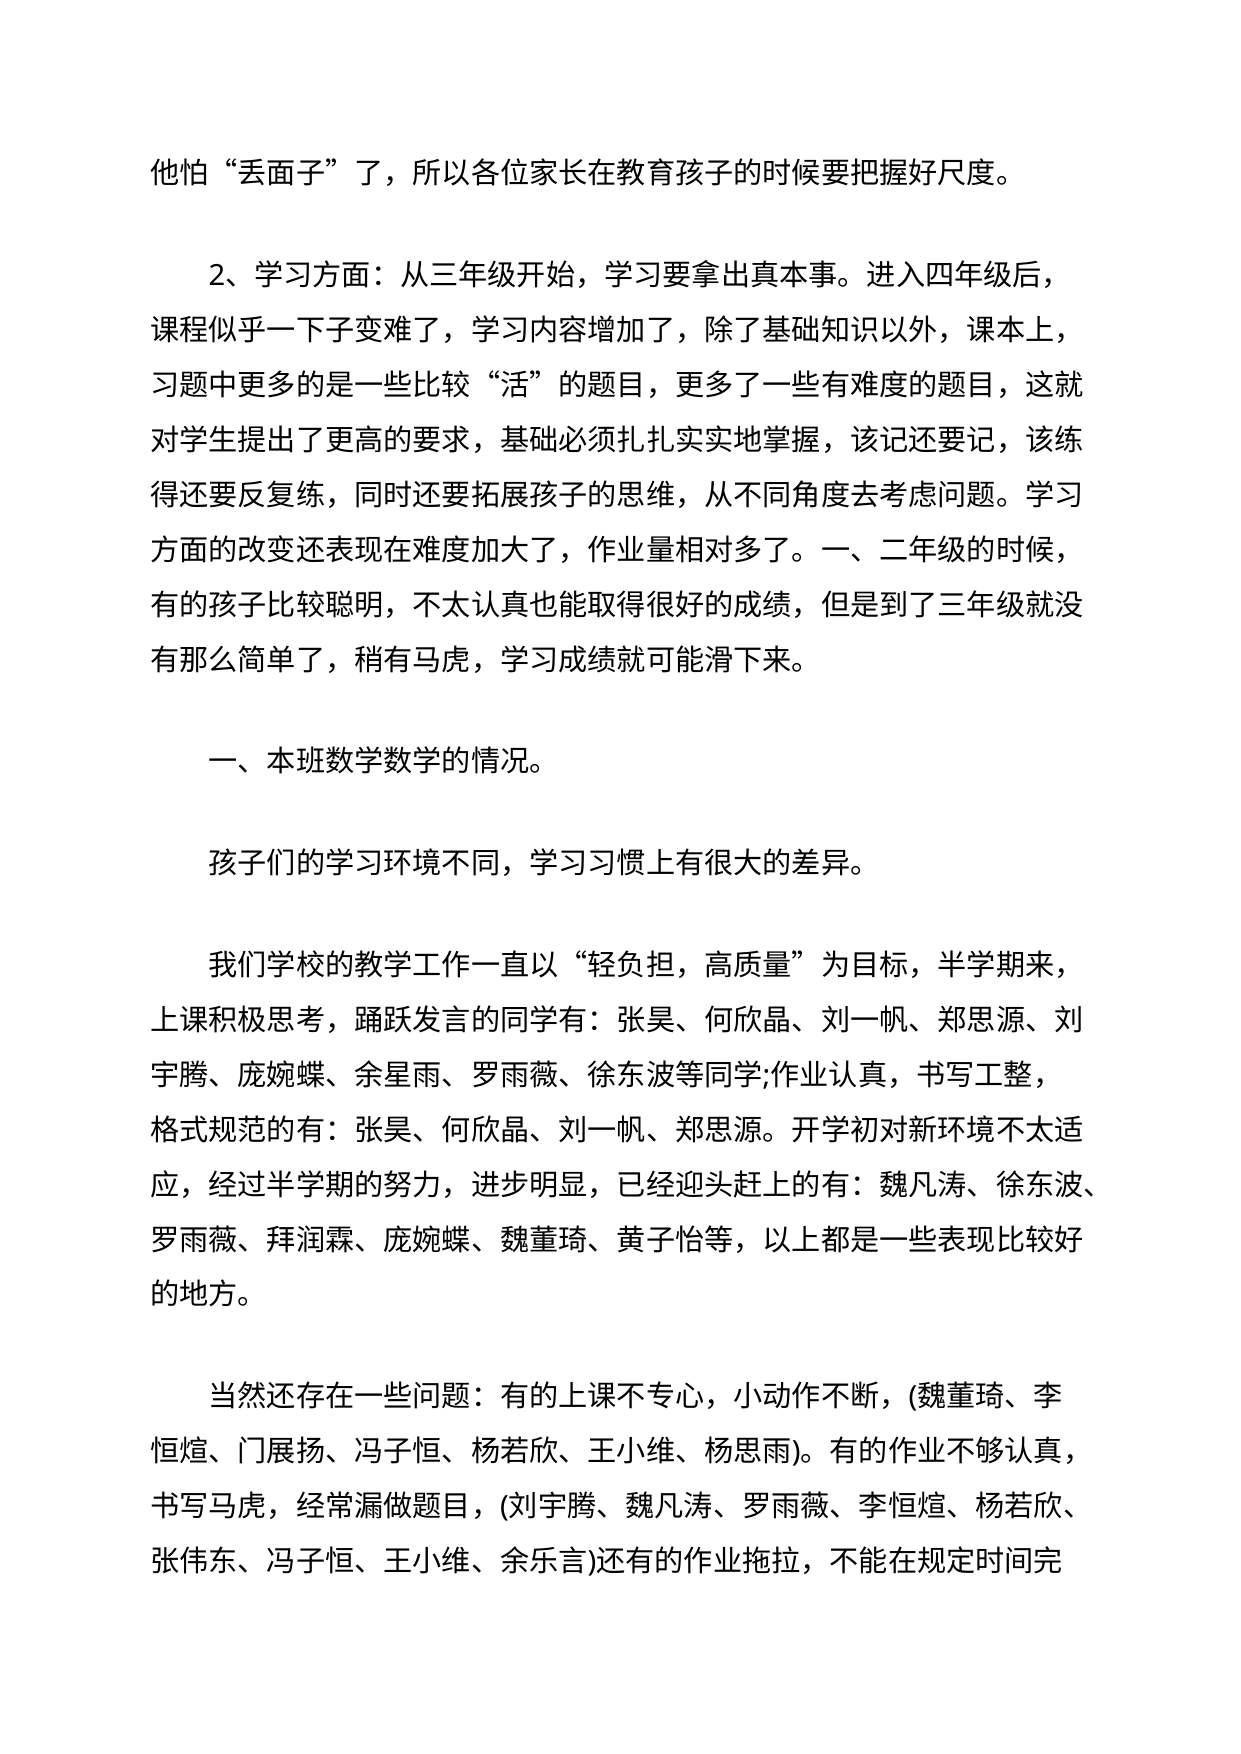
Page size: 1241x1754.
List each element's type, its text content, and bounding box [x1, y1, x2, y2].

text 2、学习方面：从三年级开始，学习要拿出真本事。进入四年级后，课程似乎一下子变难了，学习内容增加了，除了基础知识以外，课本上，习题中更多的是一些比较“活”的题目，更多了一些有难度的题目，这就对学生提出了更高的要求，基础必须扎扎实实地掌握，该记还要记，该练得还要反复练，同时还要拓展孩子的思维，从不同角度去考虑问题。学习方面的改变还表现在难度加大了，作业量相对多了。一、二年级的时候，有的孩子比较聪明，不太认真也能取得很好的成绩，但是到了三年级就没有那么简单了，稍有马虎，学习成绩就可能滑下来。 [150, 252, 1090, 678]
text 一、本班数学数学的情况。 [150, 738, 1090, 780]
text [150, 1373, 1090, 1580]
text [150, 150, 1090, 192]
text 孩子们的学习环境不同，学习习惯上有很大的差异。 [150, 840, 1090, 882]
text 我们学校的教学工作一直以“轻负担，高质量”为目标，半学期来，上课积极思考，踊跃发言的同学有：张昊、何欣晶、刘一帆、郑思源、刘宇腾、庞婉蝶、余星雨、罗雨薇、徐东波等同学;作业认真，书写工整，格式规范的有：张昊、何欣晶、刘一帆、郑思源。开学初对新环境不太适应，经过半学期的努力，进步明显，已经迎头赶上的有：魏凡涛、徐东波、罗雨薇、拜润霖、庞婉蝶、魏董琦、黄子怡等，以上都是一些表现比较好的地方。 [150, 941, 1090, 1313]
